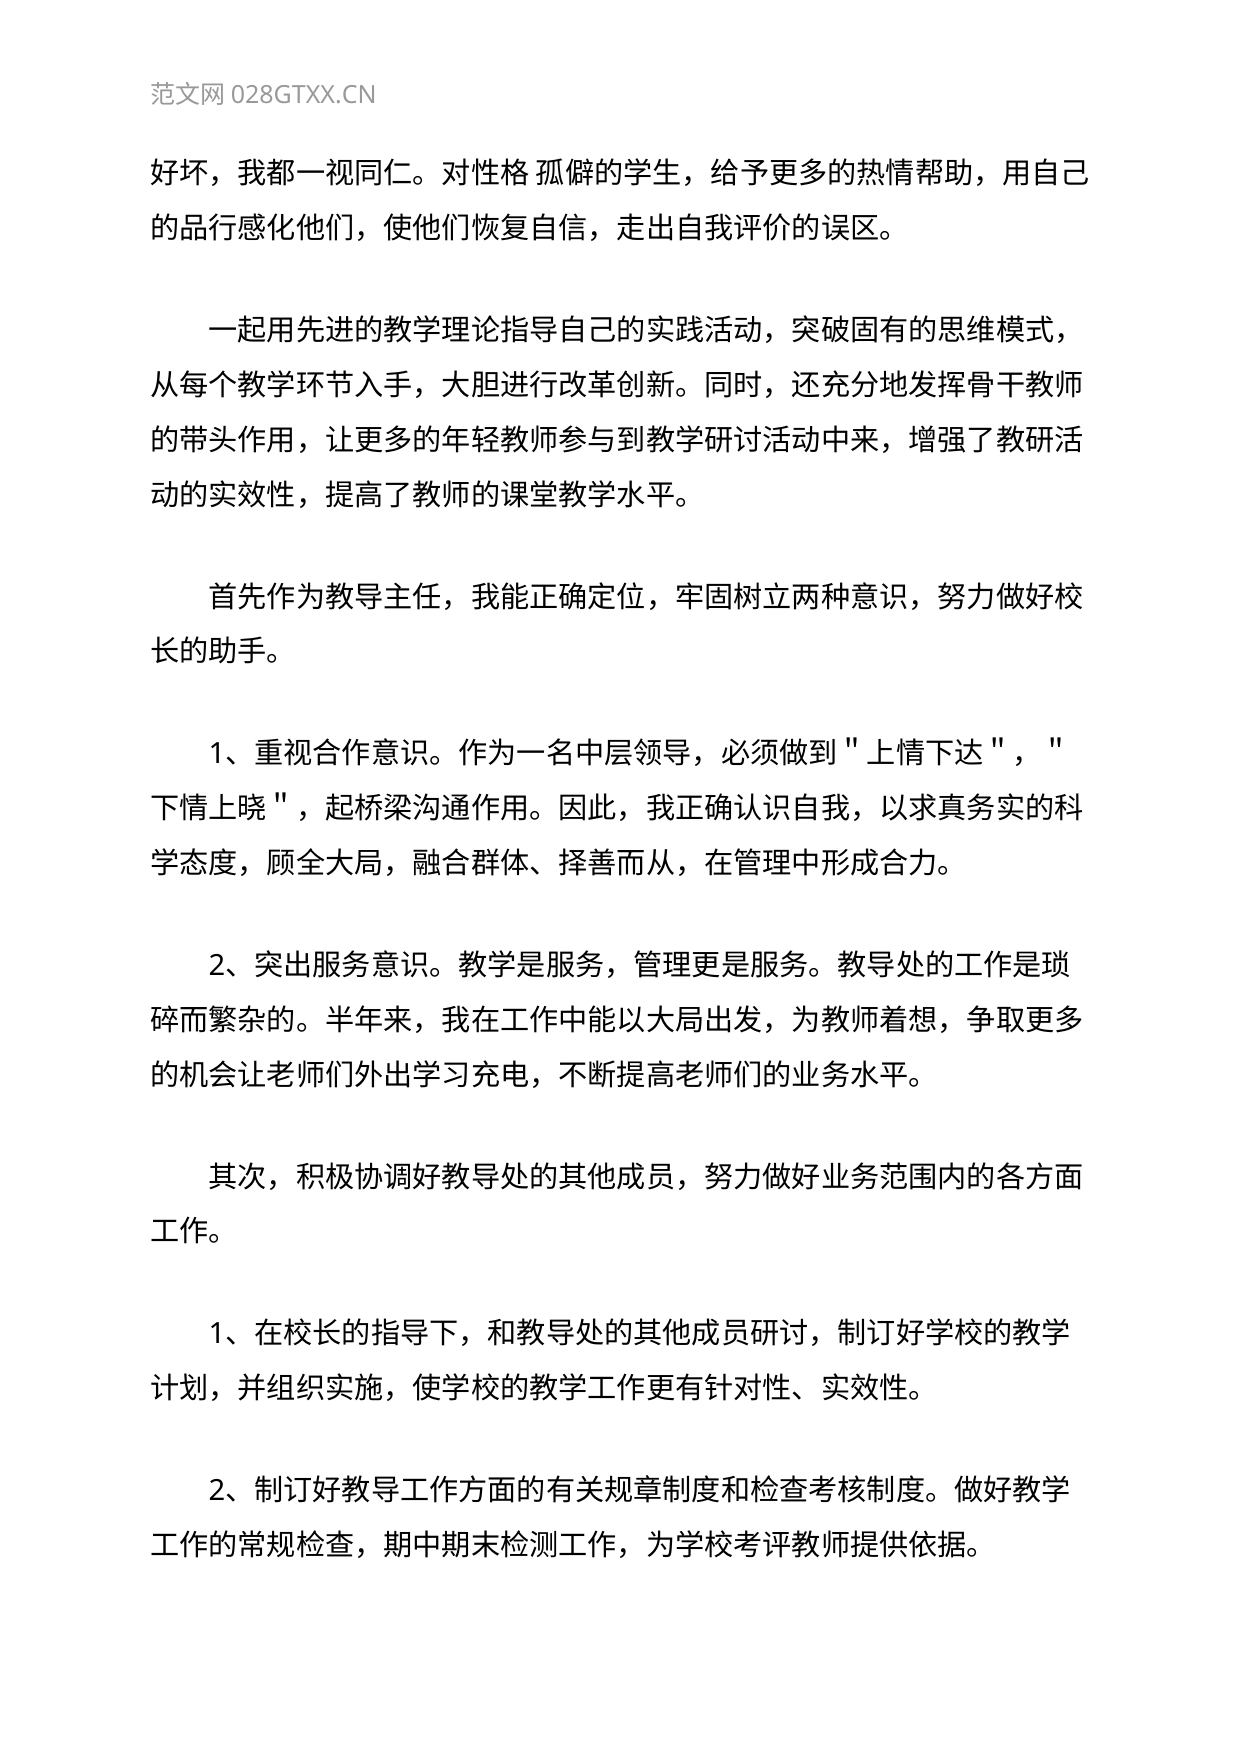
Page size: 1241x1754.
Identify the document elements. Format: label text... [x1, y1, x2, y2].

text 1、在校长的指导下，和教导处的其他成员研讨，制订好学校的教学计划，并组织实施，使学校的教学工作更有针对性、实效性。 [150, 1310, 1090, 1407]
text 其次，积极协调好教导处的其他成员，努力做好业务范围内的各方面工作。 [150, 1153, 1090, 1250]
text 一起用先进的教学理论指导自己的实践活动，突破固有的思维模式，从每个教学环节入手，大胆进行改革创新。同时，还充分地发挥骨干教师的带头作用，让更多的年轻教师参与到教学研讨活动中来，增强了教研活动的实效性，提高了教师的课堂教学水平。 [150, 307, 1090, 514]
text 2、制订好教导工作方面的有关规章制度和检查考核制度。做好教学工作的常规检查，期中期末检测工作，为学校考评教师提供依据。 [150, 1467, 1090, 1564]
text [150, 150, 1090, 247]
text 首先作为教导主任，我能正确定位，牢固树立两种意识，努力做好校长的助手。 [150, 573, 1090, 670]
text 1、重视合作意识。作为一名中层领导，必须做到＂上情下达＂，＂下情上晓＂，起桥梁沟通作用。因此，我正确认识自我，以求真务实的科学态度，顾全大局，融合群体、择善而从，在管理中形成合力。 [150, 730, 1090, 882]
text 2、突出服务意识。教学是服务，管理更是服务。教导处的工作是琐碎而繁杂的。半年来，我在工作中能以大局出发，为教师着想，争取更多的机会让老师们外出学习充电，不断提高老师们的业务水平。 [150, 941, 1090, 1094]
